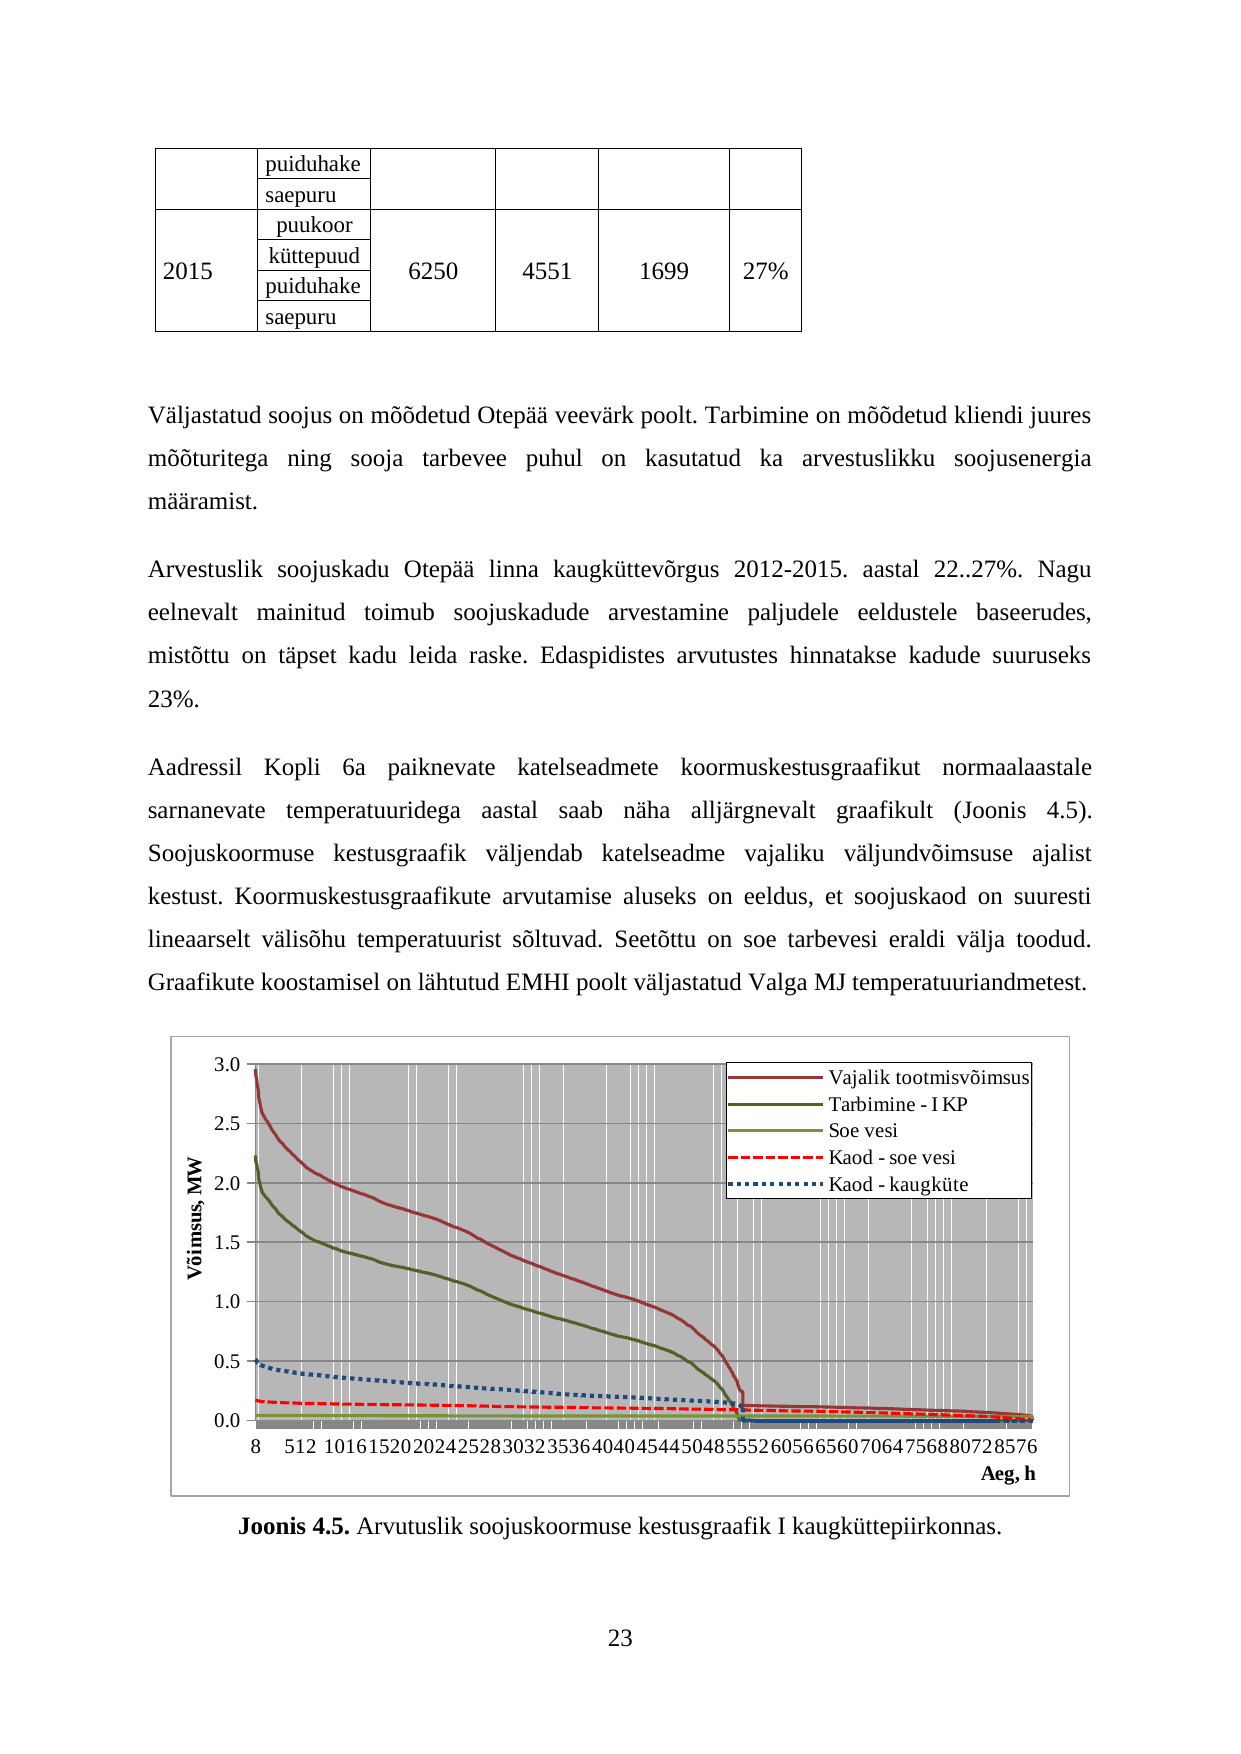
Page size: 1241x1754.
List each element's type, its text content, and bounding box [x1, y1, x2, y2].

table_cell puiduhake [258, 271, 370, 300]
table_cell küttepuud [258, 240, 370, 270]
text Arvestuslik soojuskadu Otepää linna kaugküttevõrgus 2012-2015. aastal 22..27%. Nagu eelnevalt mainitud toimub soojuskadude arvestamine paljudele eeldustele baseerudes, mistõttu on täpset kadu leida raske. Edaspidistes arvutustes hinnatakse kadude suuruseks 23%. [148, 554, 1093, 712]
table_cell saepuru [258, 301, 370, 331]
table_cell 2015 [156, 210, 257, 331]
table_cell saepuru [258, 179, 370, 209]
table_cell 4551 [496, 210, 598, 331]
table_cell puiduhake [258, 149, 370, 178]
table_cell 1699 [599, 210, 729, 331]
table_cell puukoor [258, 210, 370, 239]
table_cell 6250 [371, 210, 495, 331]
table_cell 27% [730, 210, 801, 331]
text Väljastatud soojus on mõõdetud Otepää veevärk poolt. Tarbimine on mõõdetud kliendi juures mõõturitega ning sooja tarbevee puhul on kasutatud ka arvestuslikku soojusenergia määramist. [148, 400, 1093, 515]
